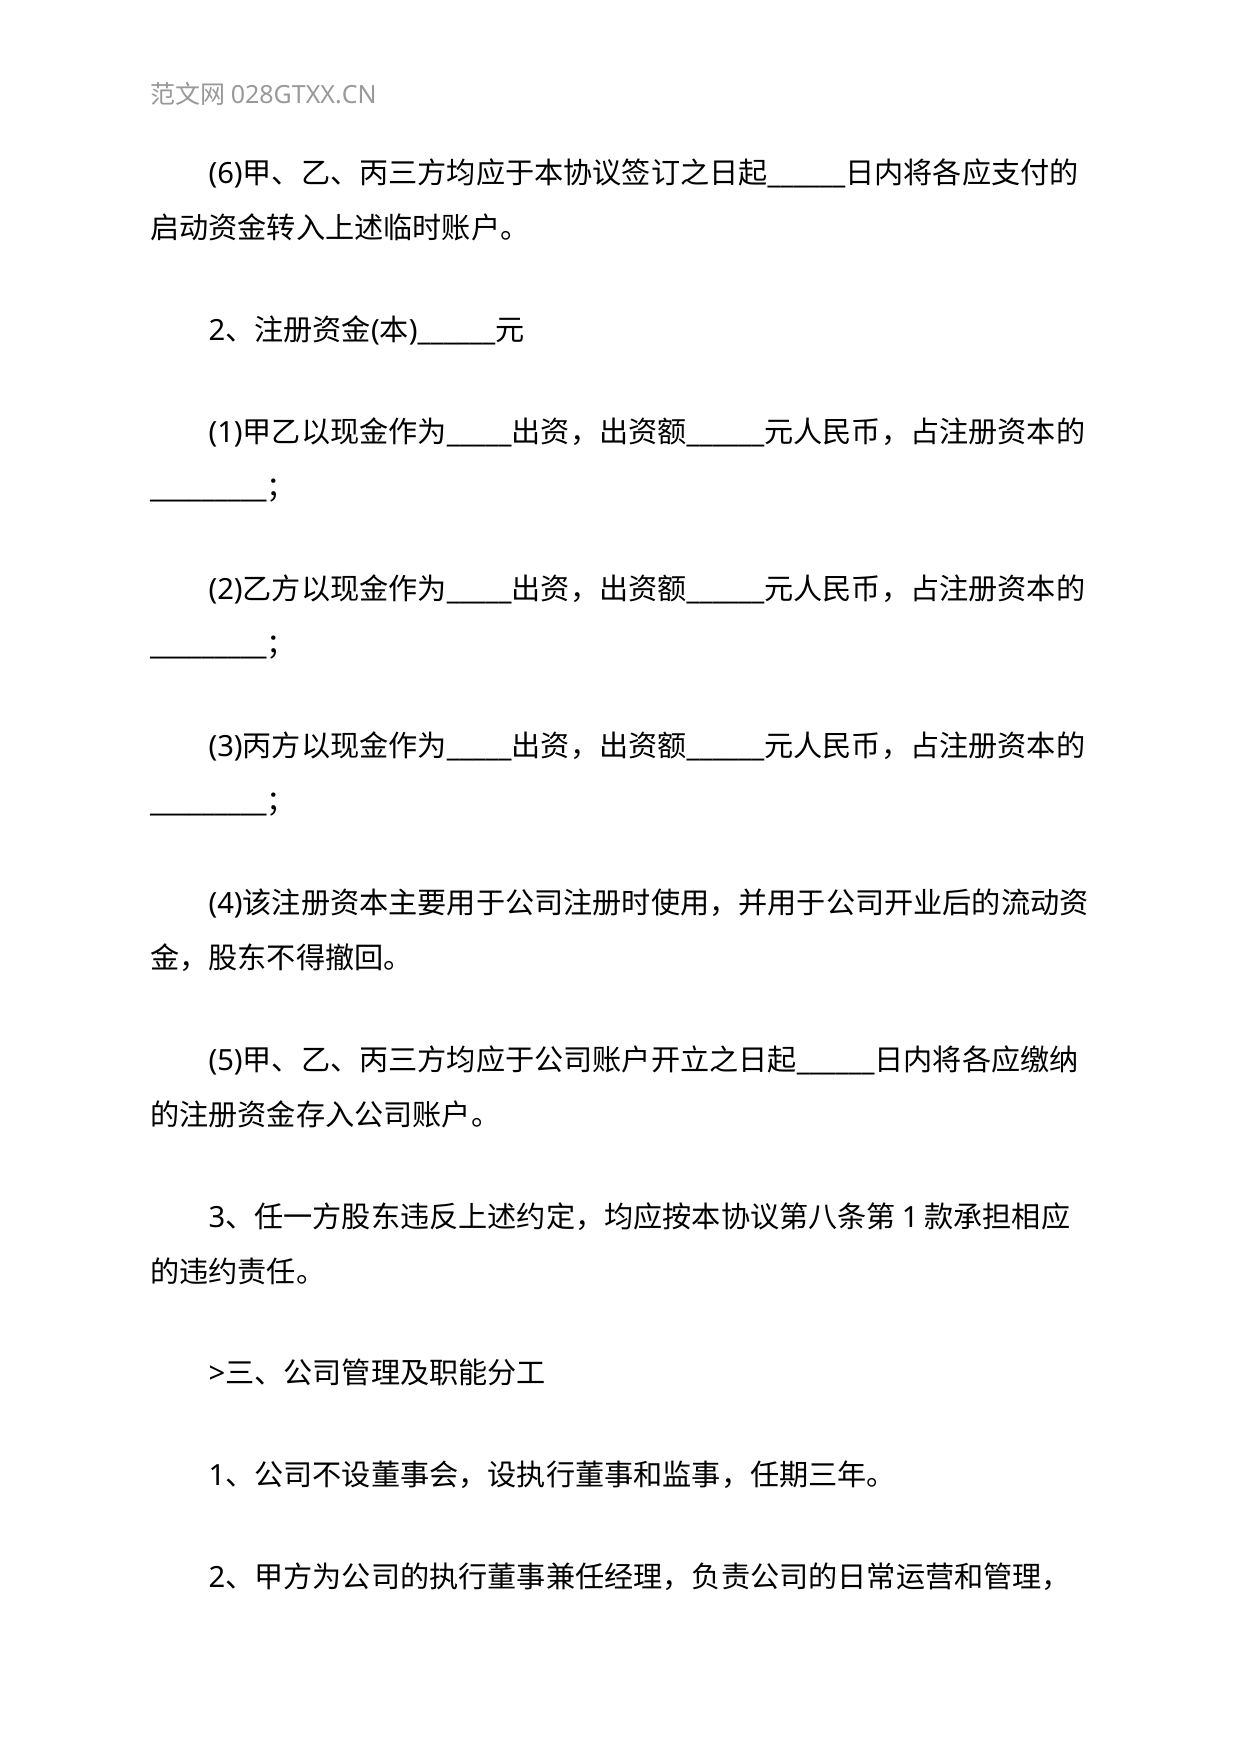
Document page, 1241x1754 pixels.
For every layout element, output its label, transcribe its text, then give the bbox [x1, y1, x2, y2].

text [150, 1554, 1090, 1596]
text (3)丙方以现金作为_____出资，出资额______元人民币，占注册资本的_________； [150, 723, 1090, 820]
text 3、任一方股东违反上述约定，均应按本协议第八条第1款承担相应的违约责任。 [150, 1193, 1090, 1291]
text (6)甲、乙、丙三方均应于本协议签订之日起______日内将各应支付的启动资金转入上述临时账户。 [150, 150, 1090, 247]
text (2)乙方以现金作为_____出资，出资额______元人民币，占注册资本的_________； [150, 566, 1090, 663]
text 2、注册资金(本)______元 [150, 307, 1090, 349]
text (5)甲、乙、丙三方均应于公司账户开立之日起______日内将各应缴纳的注册资金存入公司账户。 [150, 1036, 1090, 1134]
text >三、公司管理及职能分工 [150, 1350, 1090, 1392]
text (4)该注册资本主要用于公司注册时使用，并用于公司开业后的流动资金，股东不得撤回。 [150, 880, 1090, 977]
text 1、公司不设董事会，设执行董事和监事，任期三年。 [150, 1452, 1090, 1494]
text (1)甲乙以现金作为_____出资，出资额______元人民币，占注册资本的_________； [150, 409, 1090, 506]
